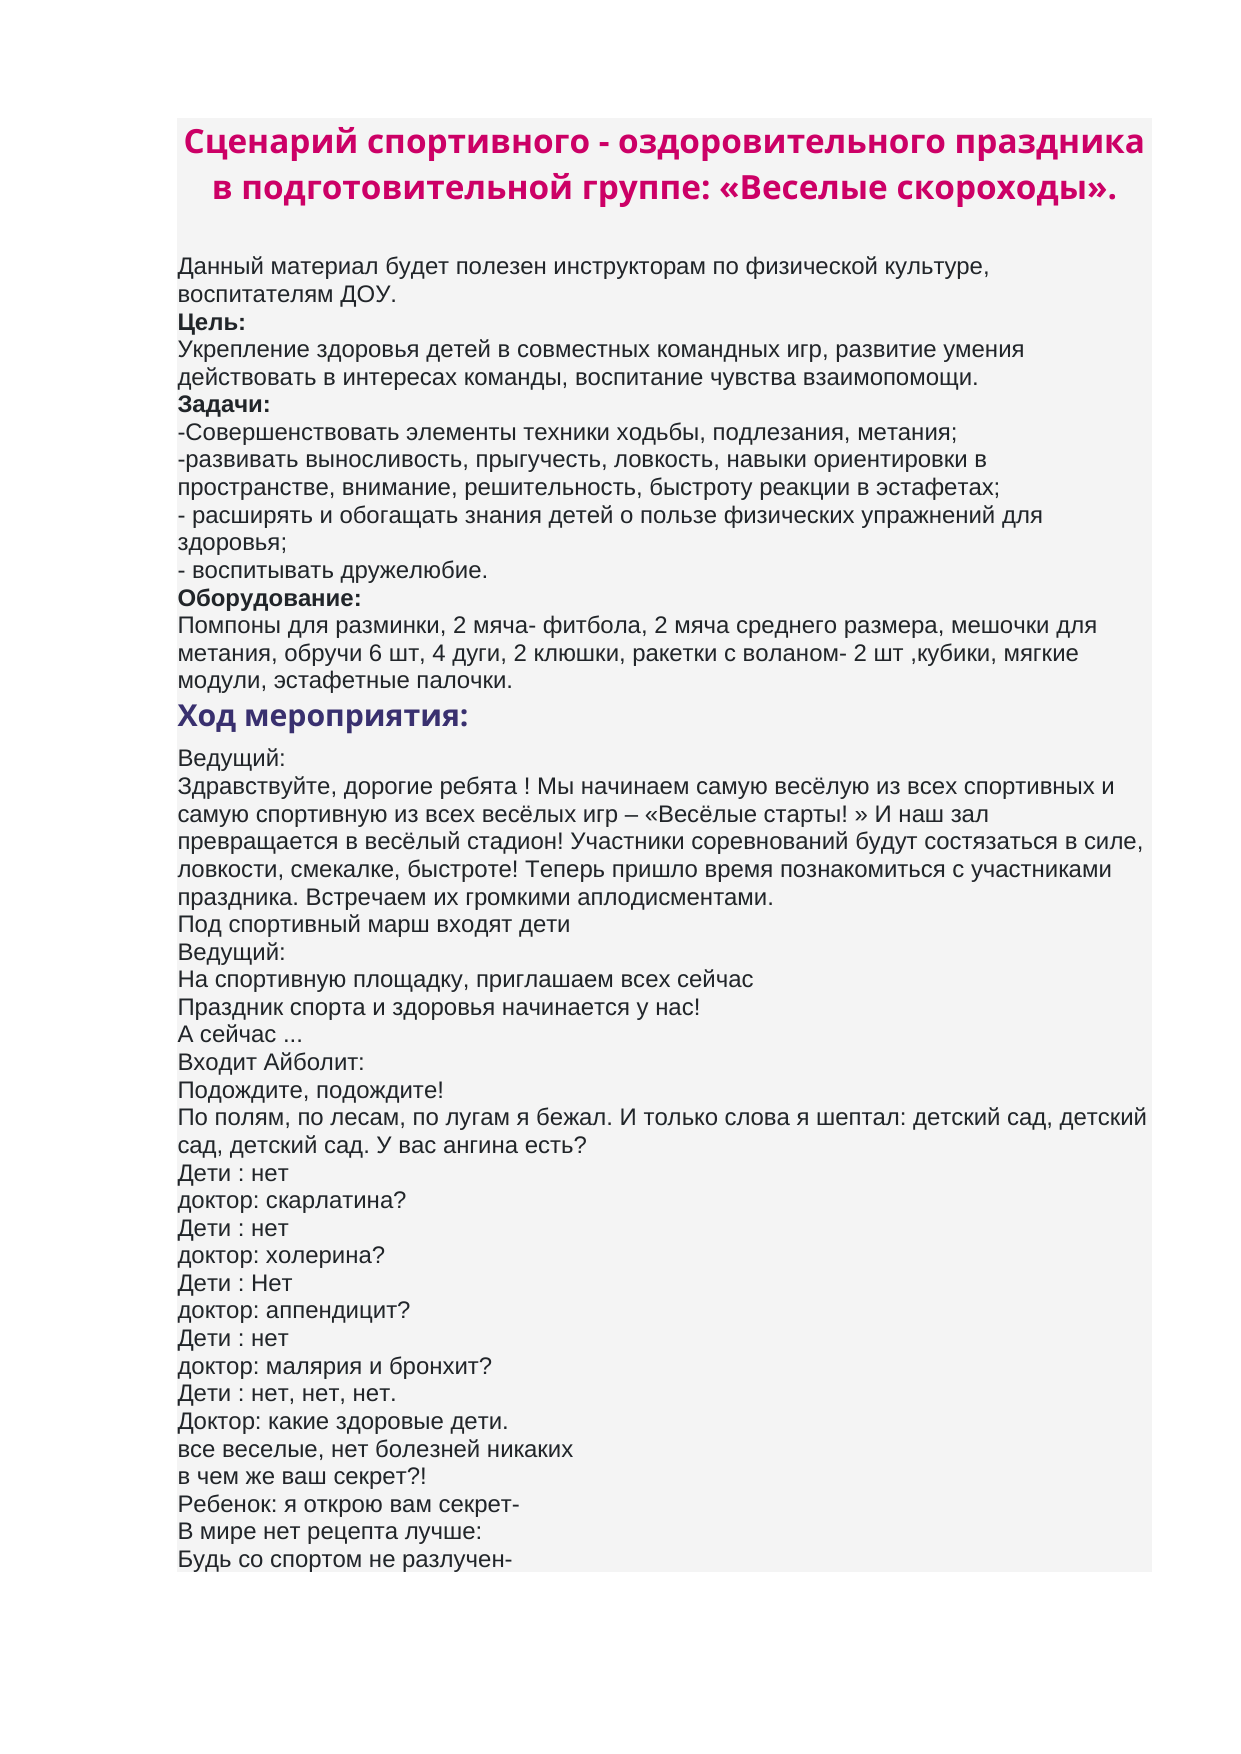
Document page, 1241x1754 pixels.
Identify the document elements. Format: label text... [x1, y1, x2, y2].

text Сценарий спортивного - оздоровительного праздника в подготовительной группе: «Веселые скороходы». [177, 118, 1152, 209]
text Ход мероприятия: [177, 694, 1152, 735]
text Ведущий: Здравствуйте, дорогие ребята ! Мы начинаем самую весёлую из всех спортивных и самую спортивную из всех весёлых игр – «Весёлые старты! » И наш зал превращается в весёлый стадион! Участники соревнований будут состязаться в силе, ловкости, смекалке, быстроте! Теперь пришло время познакомиться с участниками праздника. Встречаем их громкими аплодисментами. Под спортивный марш входят дети Ведущий: На спортивную площадку, приглашаем всех сейчас Праздник спорта и здоровья начинается у нас! А сейчас ... Входит Айболит: Подождите, подождите! По полям, по лесам, по лугам я бежал. И только слова я шептал: детский сад, детский сад, детский сад. У вас ангина есть? Дети : нет доктор: скарлатина? Дети : нет доктор: холерина? Дети : Нет доктор: аппендицит? Дети : нет доктор: малярия и бронхит? Дети : нет, нет, нет. Доктор: какие здоровые дети. все веселые, нет болезней никаких в чем же ваш секрет?! Ребенок: я открою вам секрет- В мире нет рецепта лучше: Будь со спортом не разлучен- [177, 744, 1152, 1572]
text Данный материал будет полезен инструкторам по физической культуре, воспитателям ДОУ. Цель: Укрепление здоровья детей в совместных командных игр, развитие умения действовать в интересах команды, воспитание чувства взаимопомощи. Задачи: -Совершенствовать элементы техники ходьбы, подлезания, метания; -развивать выносливость, прыгучесть, ловкость, навыки ориентировки в пространстве, внимание, решительность, быстроту реакции в эстафетах; - расширять и обогащать знания детей о пользе физических упражнений для здоровья; - воспитывать дружелюбие. Оборудование: Помпоны для разминки, 2 мяча- фитбола, 2 мяча среднего размера, мешочки для метания, обручи 6 шт, 4 дуги, 2 клюшки, ракетки с воланом- 2 шт ,кубики, мягкие модули, эстафетные палочки. [177, 224, 1152, 694]
